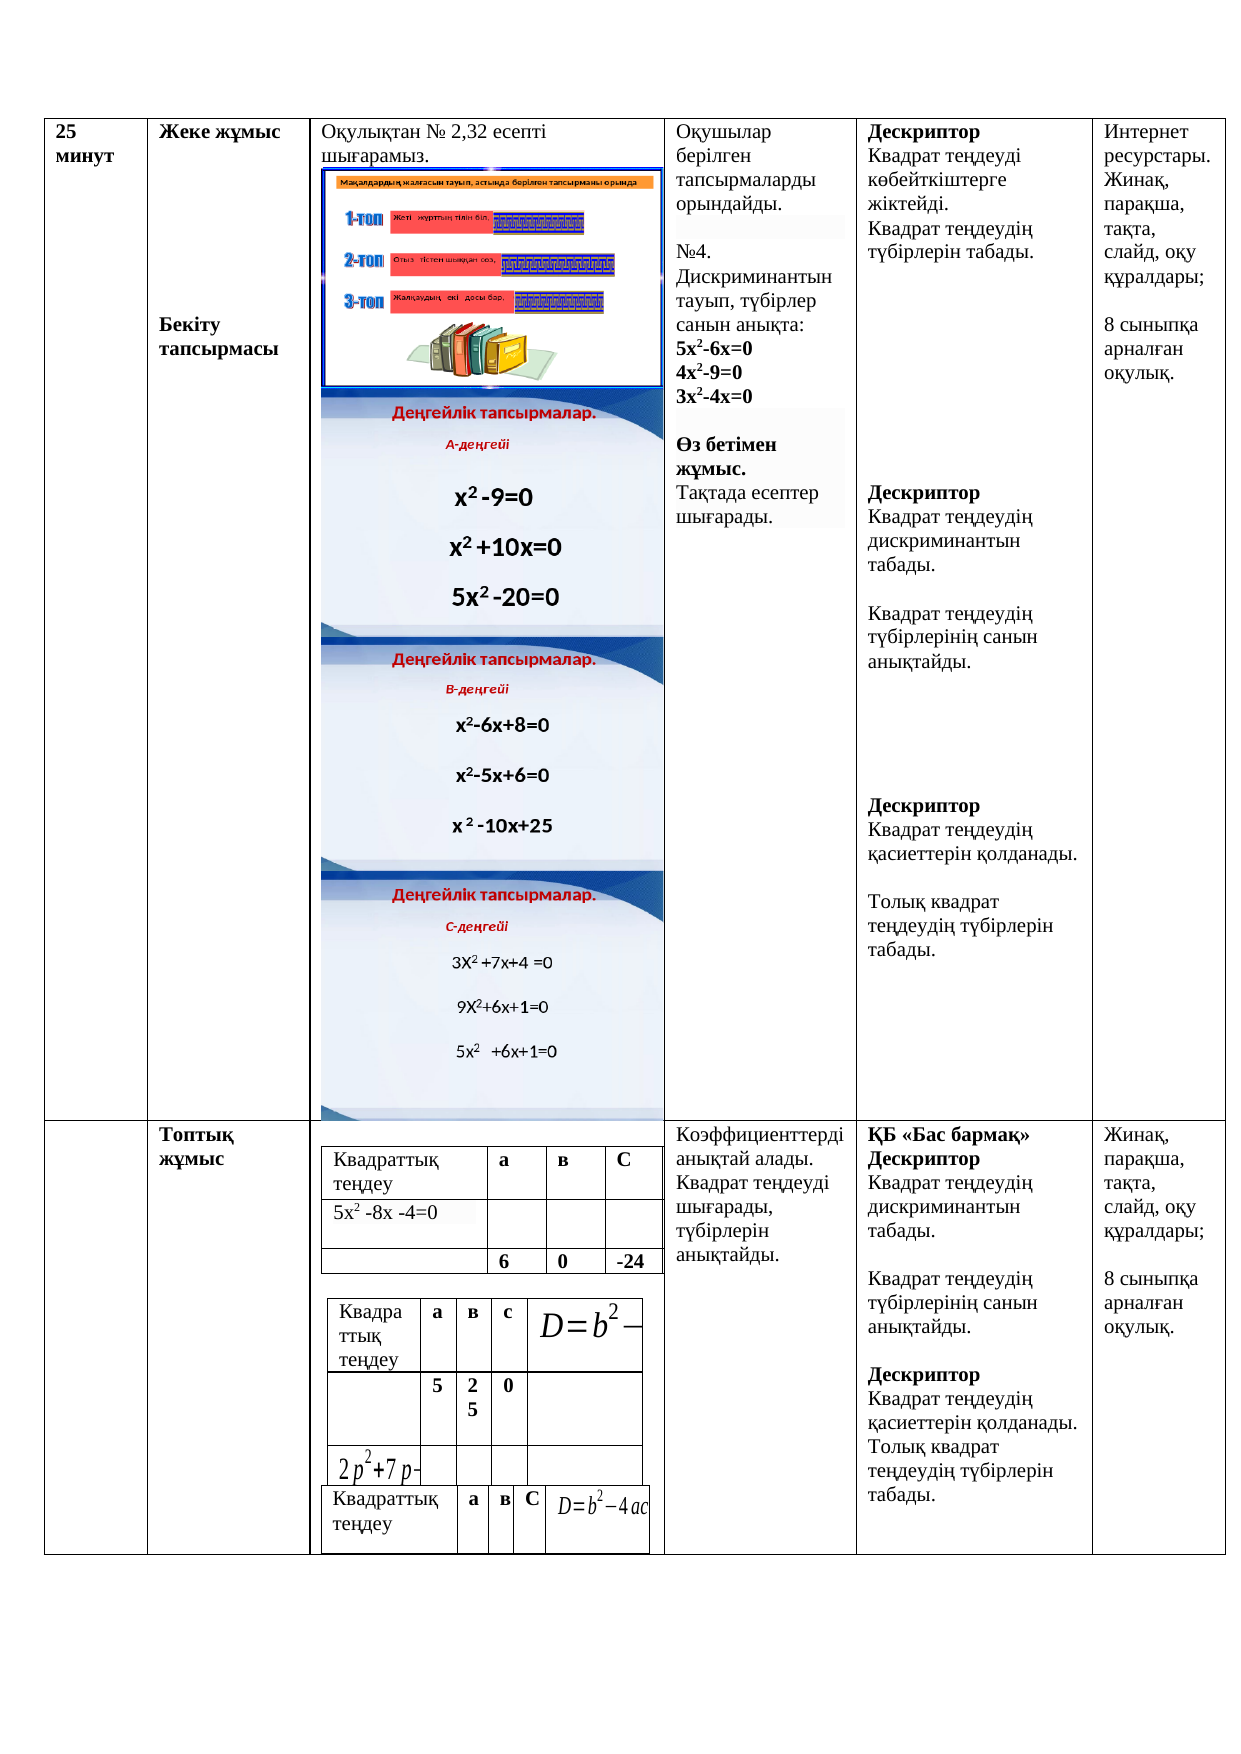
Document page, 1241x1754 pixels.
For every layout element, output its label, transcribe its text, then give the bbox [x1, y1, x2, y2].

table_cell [1093, 1121, 1225, 1554]
table_cell 25 минут [45, 119, 147, 1120]
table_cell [857, 1121, 1092, 1554]
table_cell Оқушылар берілген тапсырмаларды орындайды. №4. Дискриминантын тауып, түбірлер санын анықта: 5х2-6х=0 4х2-9=0 3х2-4х=0 Өз бетімен жұмыс. Тақтада есептер шығарады. [665, 119, 856, 1120]
table_cell Жеке жұмыс Бекіту тапсырмасы [148, 119, 309, 1120]
table_cell Оқулықтан № 2,32 есепті шығарамыз. [311, 119, 664, 1120]
table_cell [45, 1121, 147, 1554]
table_cell Интернет ресурстары. Жинақ, парақша, тақта, слайд, оқу құралдары; 8 сыныпқа арналған оқулық. [1093, 119, 1225, 1120]
table_cell Топтық жұмыс [148, 1121, 309, 1554]
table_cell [665, 1121, 856, 1554]
table_cell [311, 1121, 664, 1554]
table_cell Дескриптор Квадрат теңдеуді көбейткіштерге жіктейді. Квадрат теңдеудің түбірлерін табады. Дескриптор Квадрат теңдеудің дискриминантын табады. Квадрат теңдеудің түбірлерінің санын анықтайды. Дескриптор Квадрат теңдеудің қасиеттерін қолданады. Толық квадрат теңдеудің түбірлерін табады. [857, 119, 1092, 1120]
